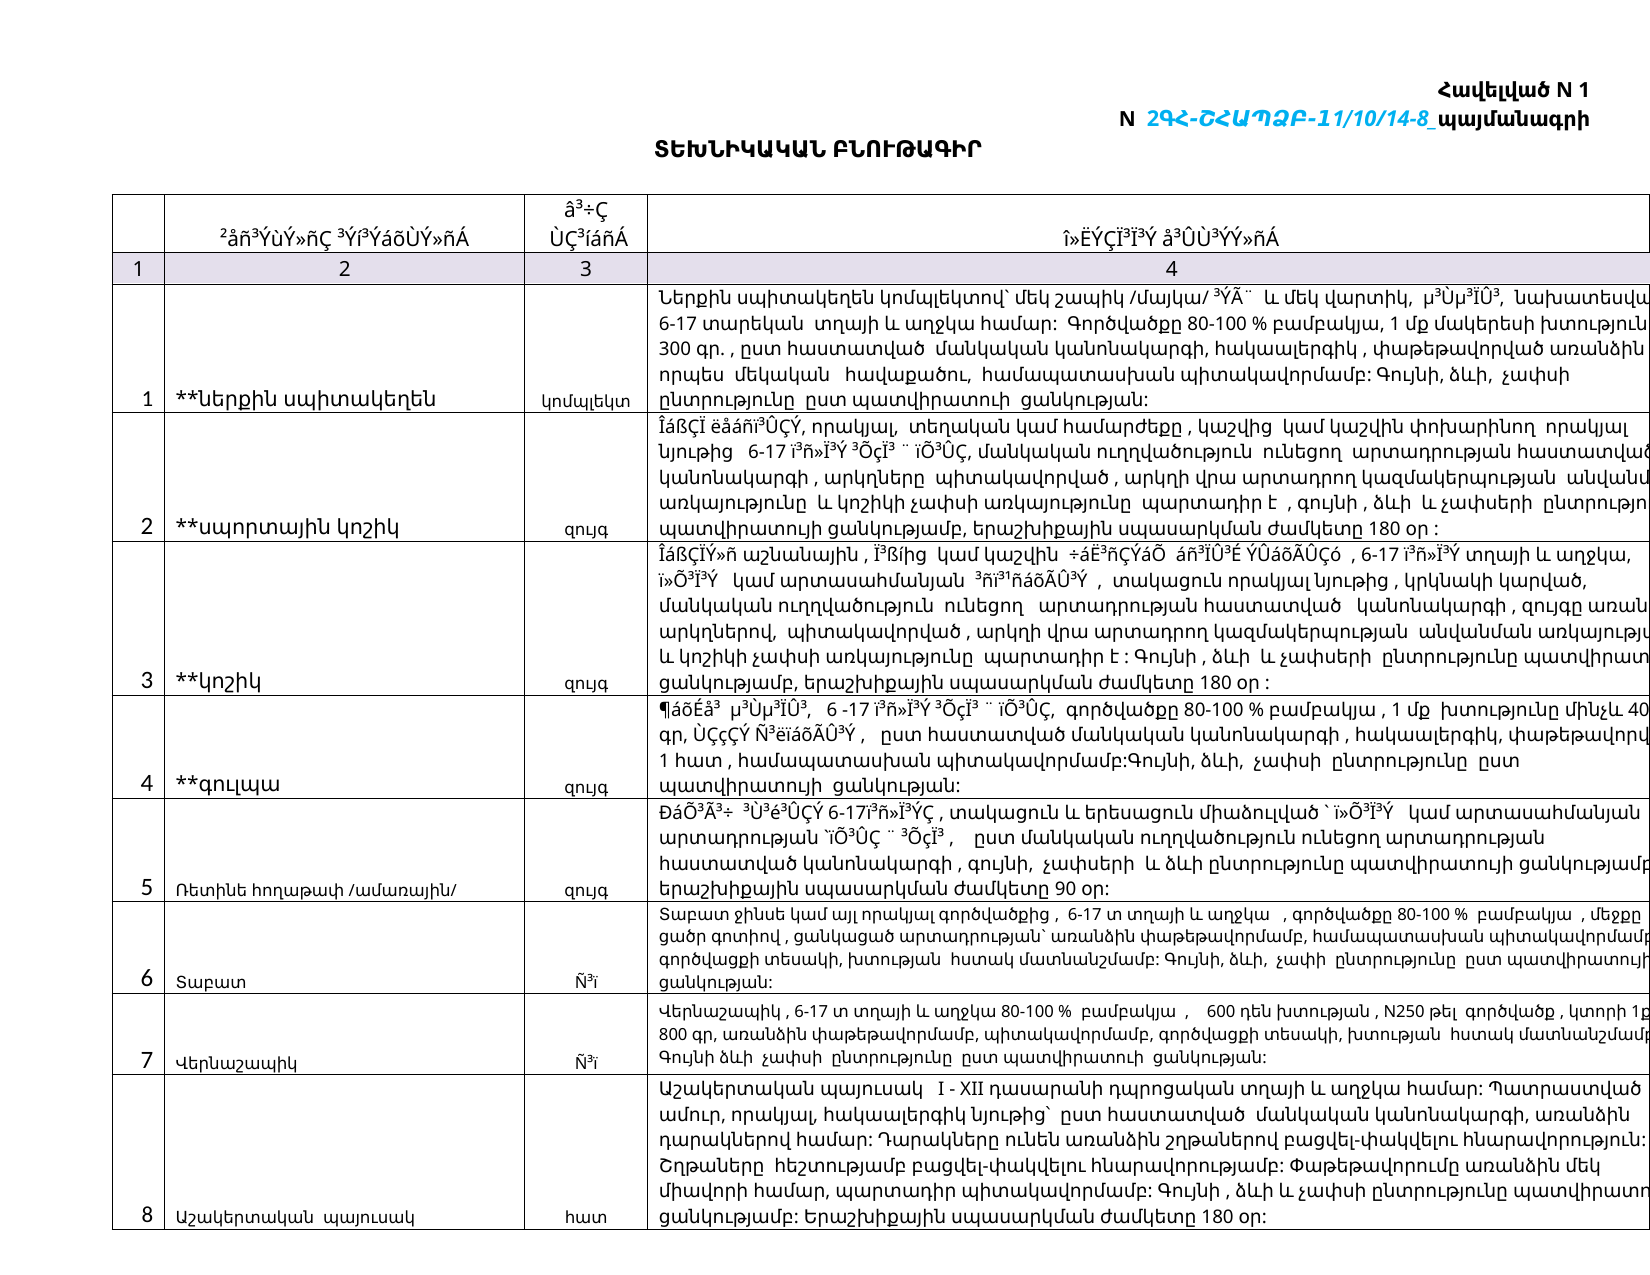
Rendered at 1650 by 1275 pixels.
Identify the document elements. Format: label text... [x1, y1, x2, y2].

table_cell 5 [113, 799, 164, 901]
table_cell 2 [113, 413, 164, 541]
table_cell ²åñ³ÝùÝ»ñÇ ³Ýí³ÝáõÙÝ»ñÁ [165, 195, 524, 252]
table_cell 3 [525, 253, 647, 283]
table_cell 8 [113, 1075, 164, 1228]
table_cell **սպորտային կոշիկ [165, 413, 524, 541]
table_cell Վերնաշապիկ [165, 994, 524, 1074]
table_cell Ռետինե հողաթափ /ամառային/ [165, 799, 524, 901]
table_cell â³÷Ç ÙÇ³íáñÁ [525, 195, 647, 252]
table_cell ÎáßÇÏÝ»ñ աշնանային , Ï³ßíից կամ կաշվին ÷áË³ñÇÝáÕ áñ³ÏÛ³É ÝÛáõÃÛÇó , 6-17 ï³ñ»Ï³Ý տղայի և աղջկա, ï»Õ³Ï³Ý կամ արտասահմանյան ³ñï³¹ñáõÃÛ³Ý , տակացուն որակյալ նյութից , կրկնակի կարված, մանկական ուղղվածություն ունեցող արտադրության հաստատված կանոնակարգի , զույգը առանձին արկղներով, պիտակավորված , արկղի վրա արտադրող կազմակերպության անվանման առկայությամբ և կոշիկի չափսի առկայությունը պարտադիր է : Գույնի , ձևի և չափսերի ընտրությունը պատվիրատուի ցանկությամբ, երաշխիքային սպասարկման ժամկետը 180 օր : [648, 542, 1649, 695]
table_cell ¶áõÉå³ µ³Ùµ³ÏÛ³, 6 -17 ï³ñ»Ï³Ý ³ÕçÏ³ ¨ ïÕ³ÛÇ, գործվածքը 80-100 % բամբակյա , 1 մք խտությունը մինչև 400 գր, ÙÇçÇÝ Ñ³ëïáõÃÛ³Ý , ըստ հաստատված մանկական կանոնակարգի , հակաալերգիկ, փաթեթավորված 1 հատ , համապատասխան պիտակավորմամբ:Գույնի, ձևի, չափսի ընտրությունը ըստ պատվիրատույի ցանկության: [648, 696, 1649, 798]
table_cell î»ËÝÇÏ³Ï³Ý å³ÛÙ³ÝÝ»ñÁ [648, 195, 1649, 252]
table_cell Ñ³ï [525, 902, 647, 993]
table_cell կոմպլեկտ [525, 285, 647, 412]
table_cell 1 [113, 285, 164, 412]
table_cell **ներքին սպիտակեղեն [165, 285, 524, 412]
table_cell հատ [525, 1075, 647, 1228]
table_cell [113, 195, 164, 252]
table_cell Տաբատ [165, 902, 524, 993]
text Հավելված N 1 [45, 75, 1590, 103]
table_cell զույգ [525, 696, 647, 798]
table_cell Ներքին սպիտակեղեն կոմպլեկտով` մեկ շապիկ /մայկա/ ³ÝÃ¨ և մեկ վարտիկ, µ³Ùµ³ÏÛ³, նախատեսված 6-17 տարեկան տղայի և աղջկա համար: Գործվածքը 80-100 % բամբակյա, 1 մք մակերեսի խտությունը 300 գր. , ըստ հաստատված մանկական կանոնակարգի, հակաալերգիկ , փաթեթավորված առանձին որպես մեկական հավաքածու, համապատասխան պիտակավորմամբ: Գույնի, ձևի, չափսի ընտրությունը ըստ պատվիրատուի ցանկության: [648, 285, 1649, 412]
table_cell 6 [113, 902, 164, 993]
table_cell Աշակերտական պայուսակ I - XII դասարանի դպրոցական տղայի և աղջկա համար: Պատրաստված ամուր, որակյալ, հակաալերգիկ նյութից՝ ըստ հաստատված մանկական կանոնակարգի, առանձին դարակներով համար: Դարակները ունեն առանձին շղթաներով բացվել-փակվելու հնարավորություն: Շղթաները հեշտությամբ բացվել-փակվելու հնարավորությամբ: Փաթեթավորումը առանձին մեկ միավորի համար, պարտադիր պիտակավորմամբ: Գույնի , ձևի և չափսի ընտրությունը պատվիրատուի ցանկությամբ: Երաշխիքային սպասարկման ժամկետը 180 օր: [648, 1075, 1649, 1228]
table_cell **գուլպա [165, 696, 524, 798]
table_cell 1 [113, 253, 164, 283]
table_cell 2 [165, 253, 524, 283]
table_cell **կոշիկ [165, 542, 524, 695]
text ՏԵԽՆԻԿԱԿԱՆ ԲՆՈՒԹԱԳԻՐ [45, 133, 1590, 164]
table_cell զույգ [525, 542, 647, 695]
table_cell ÎáßÇÏ ëåáñï³ÛÇÝ, որակյալ, տեղական կամ համարժեքը , կաշվից կամ կաշվին փոխարինող որակյալ նյութից 6-17 ï³ñ»Ï³Ý ³ÕçÏ³ ¨ ïÕ³ÛÇ, մանկական ուղղվածություն ունեցող արտադրության հաստատված կանոնակարգի , արկղները պիտակավորված , արկղի վրա արտադրող կազմակերպության անվանման առկայությունը և կոշիկի չափսի առկայությունը պարտադիր է , գույնի , ձևի և չափսերի ընտրությունը պատվիրատույի ցանկությամբ, երաշխիքային սպասարկման ժամկետը 180 օր : [648, 413, 1649, 541]
table_cell 3 [113, 542, 164, 695]
table_cell ÐáÕ³Ã³÷ ³Ù³é³ÛÇÝ 6-17ï³ñ»Ï³ÝÇ , տակացուն և երեսացուն միաձուլված ` ï»Õ³Ï³Ý կամ արտասահմանյան արտադրության `ïÕ³ÛÇ ¨ ³ÕçÏ³ , ըստ մանկական ուղղվածություն ունեցող արտադրության հաստատված կանոնակարգի , գույնի, չափսերի և ձևի ընտրությունը պատվիրատույի ցանկությամբ, երաշխիքային սպասարկման ժամկետը 90 օր: [648, 799, 1649, 901]
table_cell զույգ [525, 799, 647, 901]
text N 2ԳՀ-ՇՀԱՊՁԲ-11/10/14-8_պայմանագրի [45, 103, 1590, 133]
table_cell 7 [113, 994, 164, 1074]
table_cell 4 [113, 696, 164, 798]
table_cell 4 [648, 253, 1650, 283]
table_cell զույգ [525, 413, 647, 541]
table_cell Վերնաշապիկ , 6-17 տ տղայի և աղջկա 80-100 % բամբակյա , 600 դեն խտության , N250 թել գործվածք , կտորի 1քմ 800 գր, առանձին փաթեթավորմամբ, պիտակավորմամբ, գործվացքի տեսակի, խտության հստակ մատնանշմամբ: Գույնի ձևի չափսի ընտրությունը ըստ պատվիրատուի ցանկության: [648, 994, 1649, 1074]
table_cell Ñ³ï [525, 994, 647, 1074]
table_cell Աշակերտական պայուսակ [165, 1075, 524, 1228]
table_cell Տաբատ ջինսե կամ այլ որակյալ գործվածքից , 6-17 տ տղայի և աղջկա , գործվածքը 80-100 % բամբակյա , մեջքը ոչ ցածր գոտիով , ցանկացած արտադրության` առանձին փաթեթավորմամբ, համապատասխան պիտակավորմամբ, գործվացքի տեսակի, խտության հստակ մատնանշմամբ: Գույնի, ձևի, չափի ընտրությունը ըստ պատվիրատույի ցանկության: [648, 902, 1649, 993]
